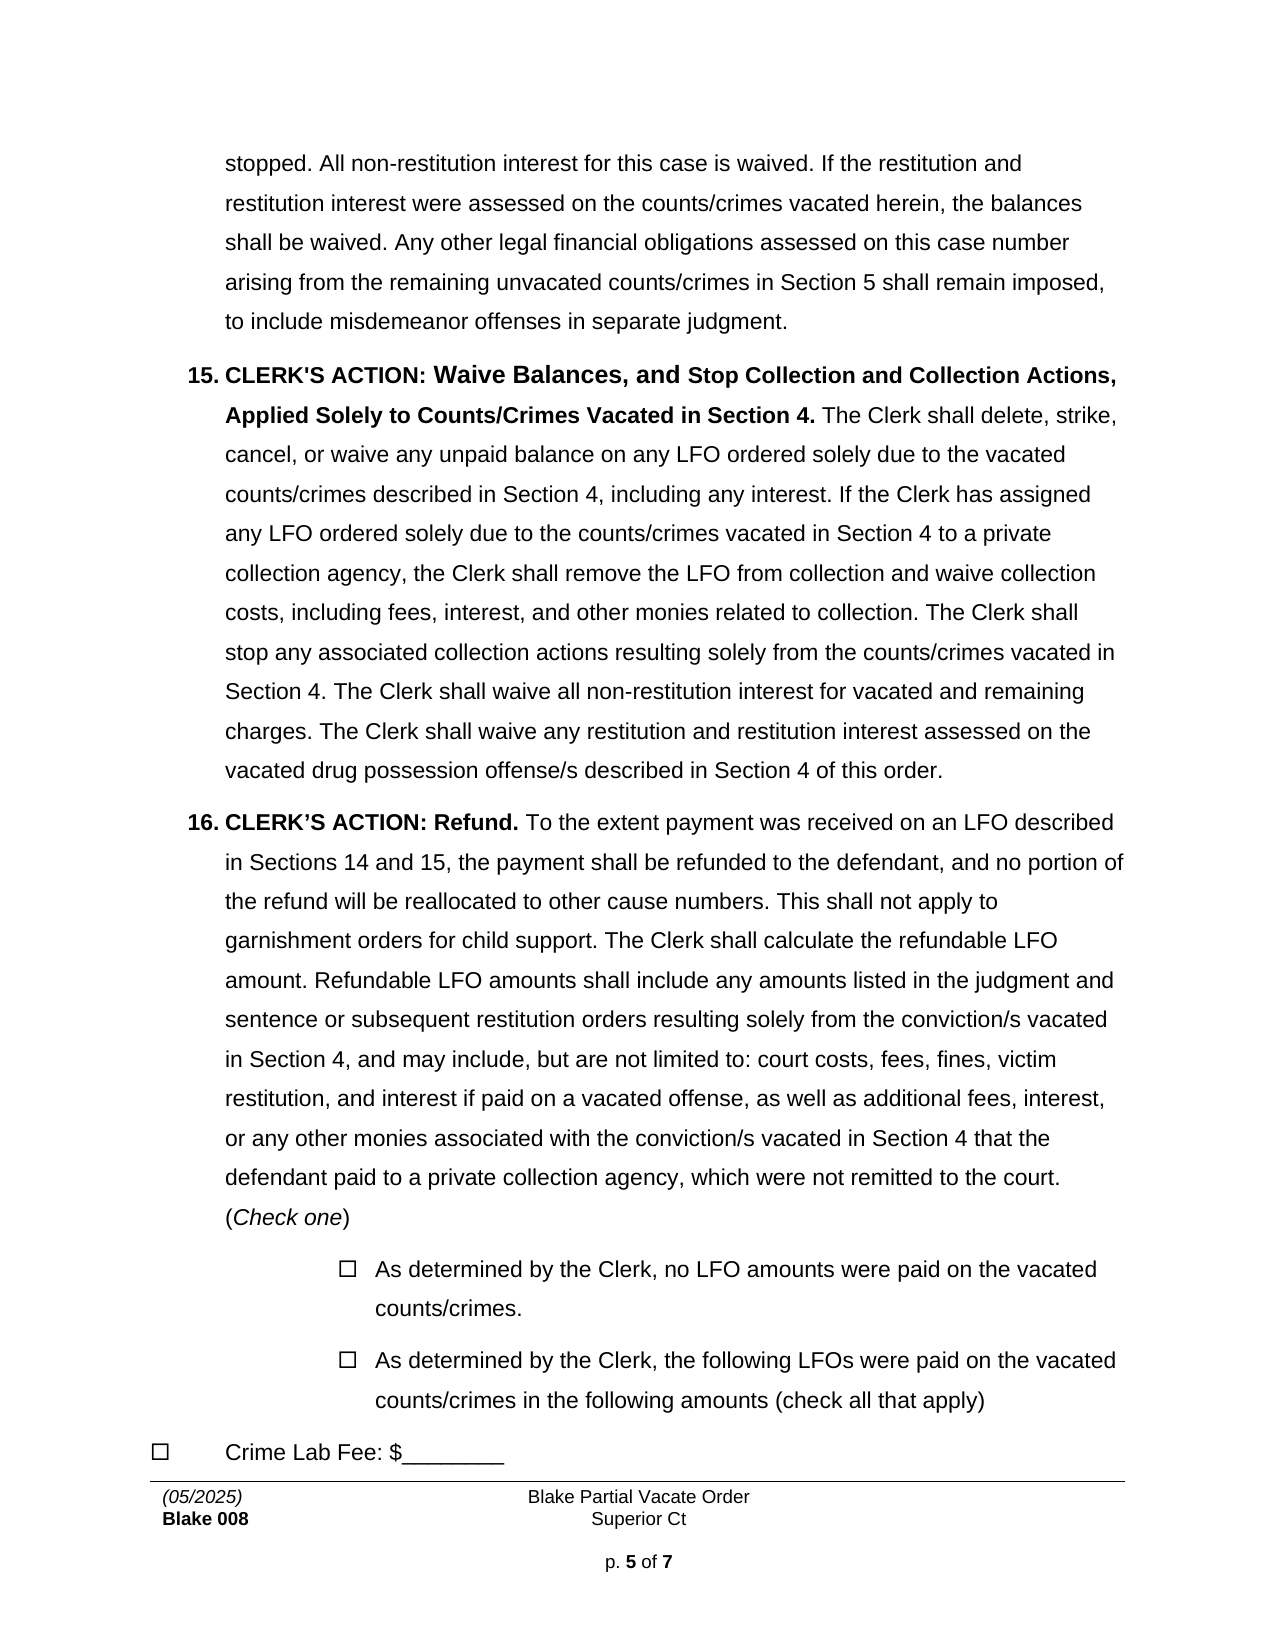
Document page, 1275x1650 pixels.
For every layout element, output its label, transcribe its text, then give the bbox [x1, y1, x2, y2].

list As determined by the Clerk, no LFO amounts were paid on the vacated counts/crimes. [337, 1256, 1125, 1322]
text CLERK'S ACTION: Waive Balances, and Stop Collection and Collection Actions, Applied Solely to Counts/Crimes Vacated in Section 4. The Clerk shall delete, strike, cancel, or waive any unpaid balance on any LFO ordered solely due to the vacated counts/crimes described in Section 4, including any interest. If the Clerk has assigned any LFO ordered solely due to the counts/crimes vacated in Section 4 to a private collection agency, the Clerk shall remove the LFO from collection and waive collection costs, including fees, interest, and other monies related to collection. The Clerk shall stop any associated collection actions resulting solely from the counts/crimes vacated in Section 4. The Clerk shall waive all non-restitution interest for vacated and remaining charges. The Clerk shall waive any restitution and restitution interest assessed on the vacated drug possession offense/s described in Section 4 of this order. [187, 360, 1125, 783]
list As determined by the Clerk, the following LFOs were paid on the vacated counts/crimes in the following amounts (check all that apply) [337, 1347, 1125, 1413]
text CLERK’S ACTION: Refund. To the extent payment was received on an LFO described in Sections 14 and 15, the payment shall be refunded to the defendant, and no portion of the refund will be reallocated to other cause numbers. This shall not apply to garnishment orders for child support. The Clerk shall calculate the refundable LFO amount. Refundable LFO amounts shall include any amounts listed in the judgment and sentence or subsequent restitution orders resulting solely from the conviction/s vacated in Section 4, and may include, but are not limited to: court costs, fees, fines, victim restitution, and interest if paid on a vacated offense, as well as additional fees, interest, or any other monies associated with the conviction/s vacated in Section 4 that the defendant paid to a private collection agency, which were not remitted to the court. (Check one) [187, 809, 1125, 1230]
list Crime Lab Fee: $________ [150, 1439, 1125, 1465]
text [187, 150, 1125, 334]
